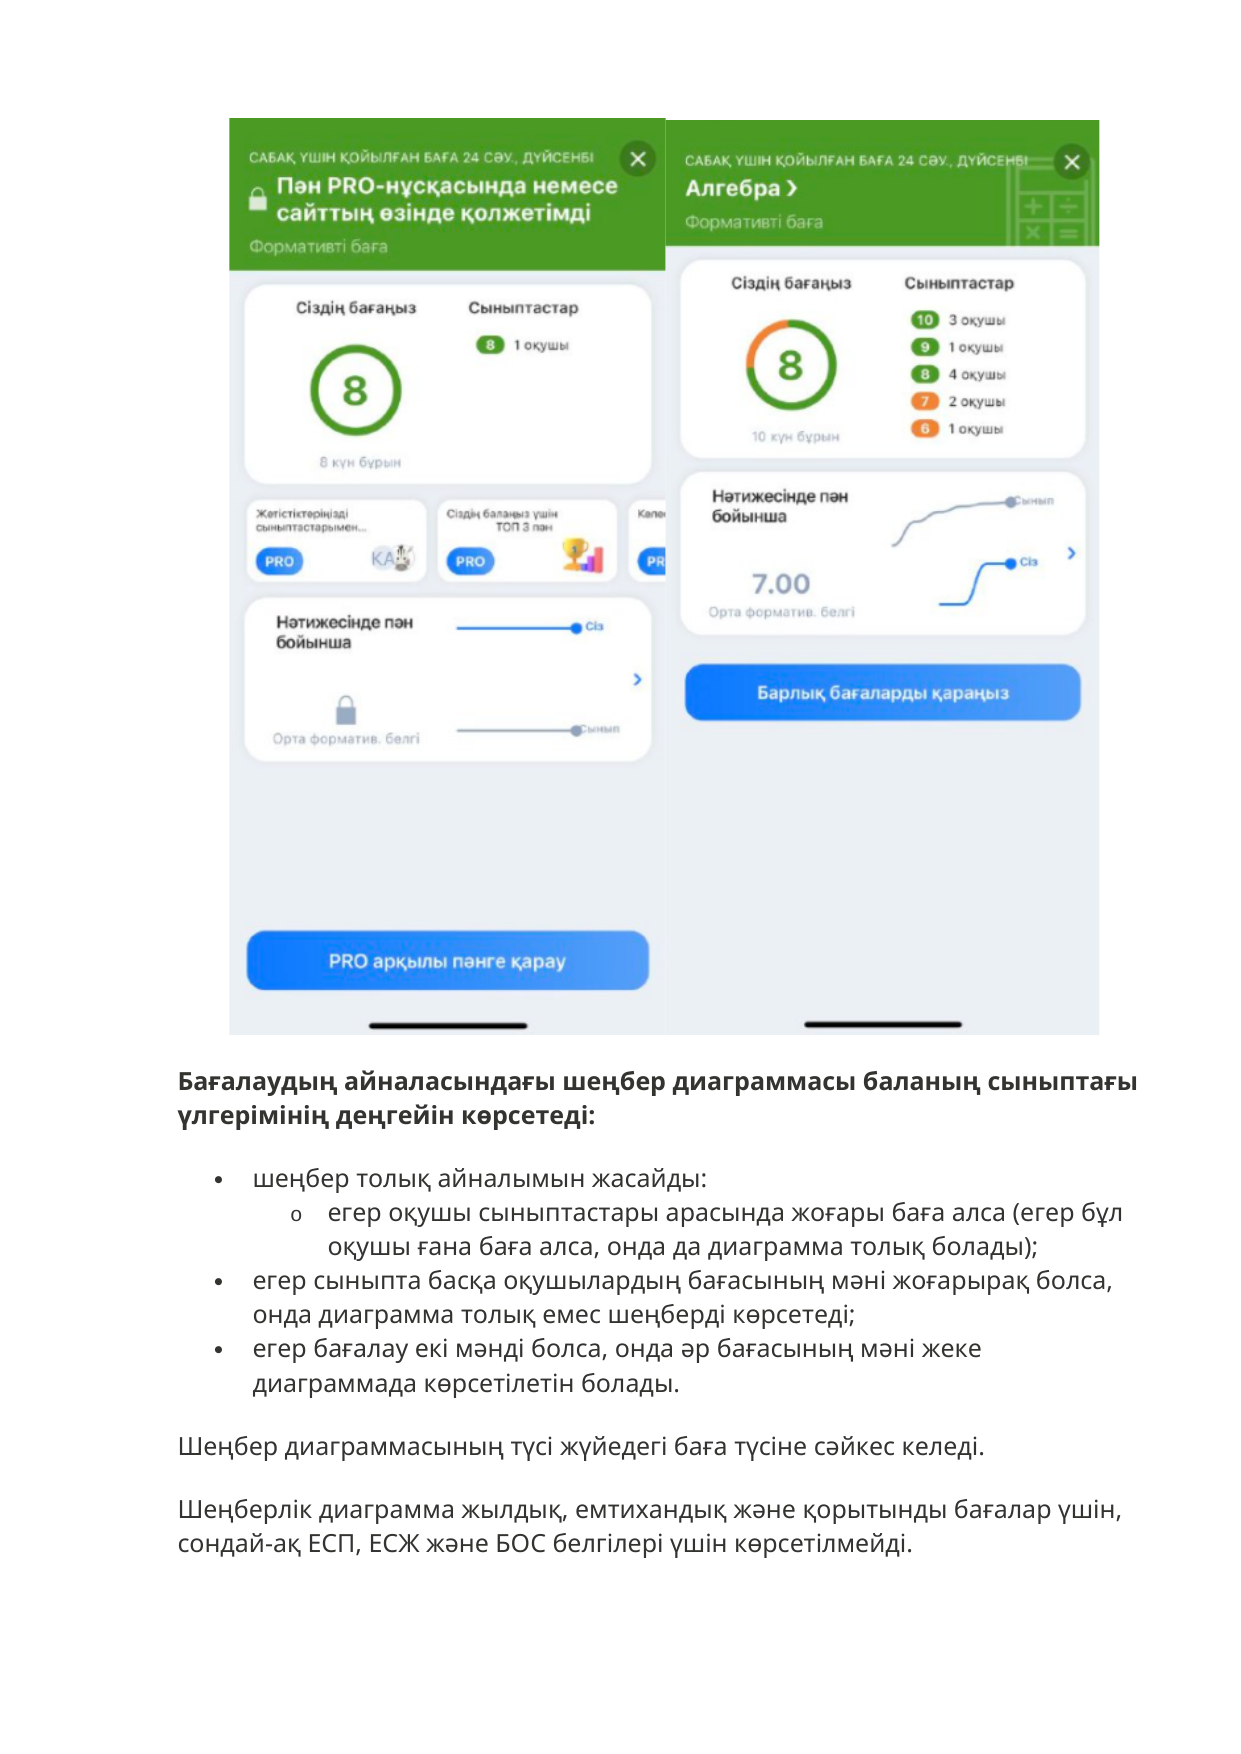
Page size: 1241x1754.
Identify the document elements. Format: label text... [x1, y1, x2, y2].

list егер сыныпта басқа оқушылардың бағасының мәні жоғарырақ болса, онда диаграмма толық емес шеңберді көрсетеді; [215, 1263, 1152, 1331]
list шеңбер толық айналымын жасайды: [215, 1161, 1152, 1195]
list егер бағалау екі мәнді болса, онда әр бағасының мәні жеке диаграммада көрсетілетін болады. [215, 1331, 1152, 1399]
text Шеңбер диаграммасының түсі жүйедегі баға түсіне сәйкес келеді. [177, 1428, 1152, 1462]
list егер оқушы сыныптастары арасында жоғары баға алса (егер бұл оқушы ғана баға алса, онда да диаграмма толық болады); [290, 1195, 1152, 1263]
text Бағалаудың айналасындағы шеңбер диаграммасы баланың сыныптағы үлгерімінің деңгейін көрсетеді: [177, 1063, 1152, 1132]
text Шеңберлік диаграмма жылдық, емтихандық және қорытынды бағалар үшін, сондай-ақ ЕСП, ЕСЖ және БОС белгілері үшін көрсетілмейді. [177, 1492, 1152, 1560]
picture [229, 118, 1100, 1035]
